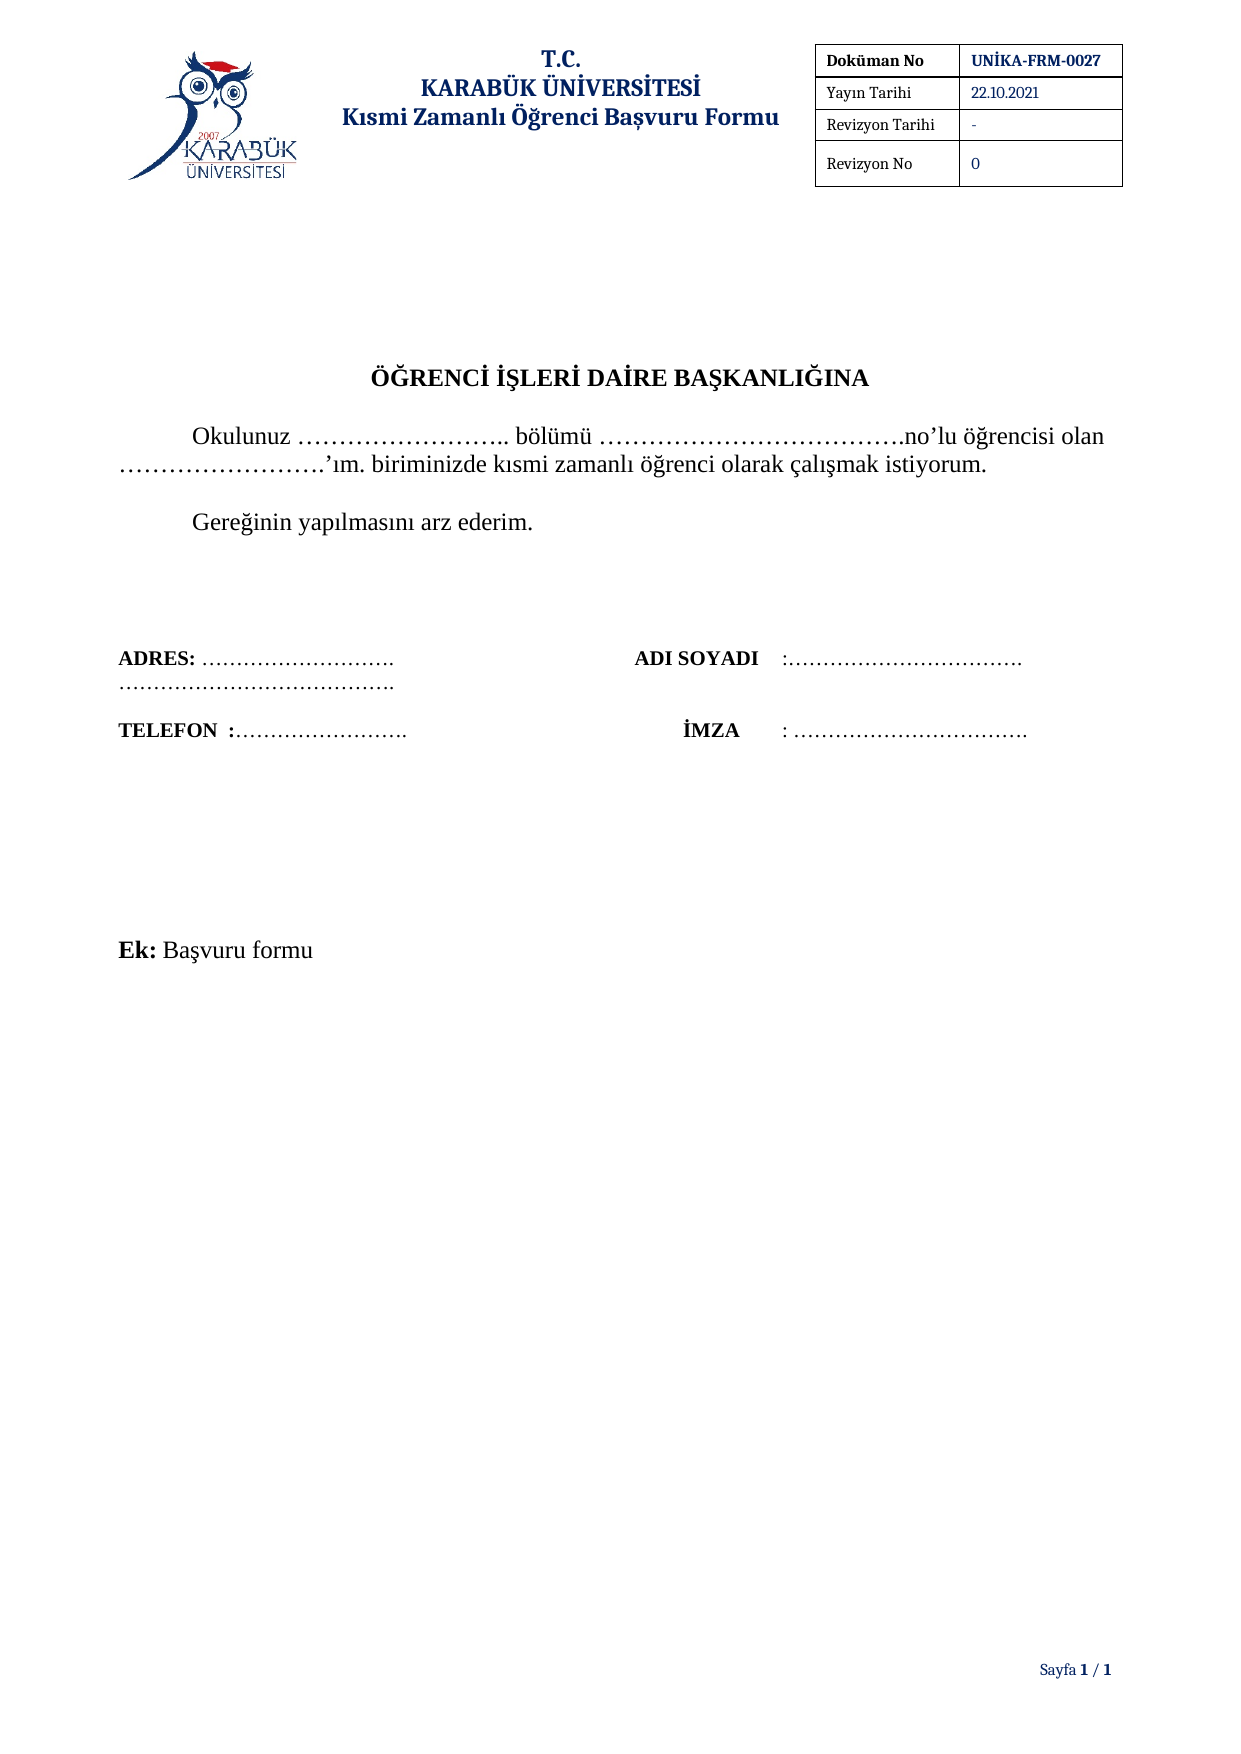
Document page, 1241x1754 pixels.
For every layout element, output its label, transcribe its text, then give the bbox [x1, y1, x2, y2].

picture [128, 51, 297, 180]
text Gereğinin yapılmasını arz ederim. [118, 507, 1122, 536]
subtitle ÖĞRENCİ İŞLERİ DAİRE BAŞKANLIĞINA [118, 363, 1122, 392]
text Okulunuz …………………….. bölümü ……………………………….no’lu öğrencisi olan …………………….’ım. biriminizde kısmi zamanlı öğrenci olarak çalışmak istiyorum. [118, 421, 1122, 478]
text TELEFON :……………………. İMZA : ……………………………. [118, 718, 1122, 742]
text ADRES: ………………………. ADI SOYADI :……………………………. …………………………………. [118, 646, 1122, 694]
text Ek: Başvuru formu [118, 935, 1122, 964]
